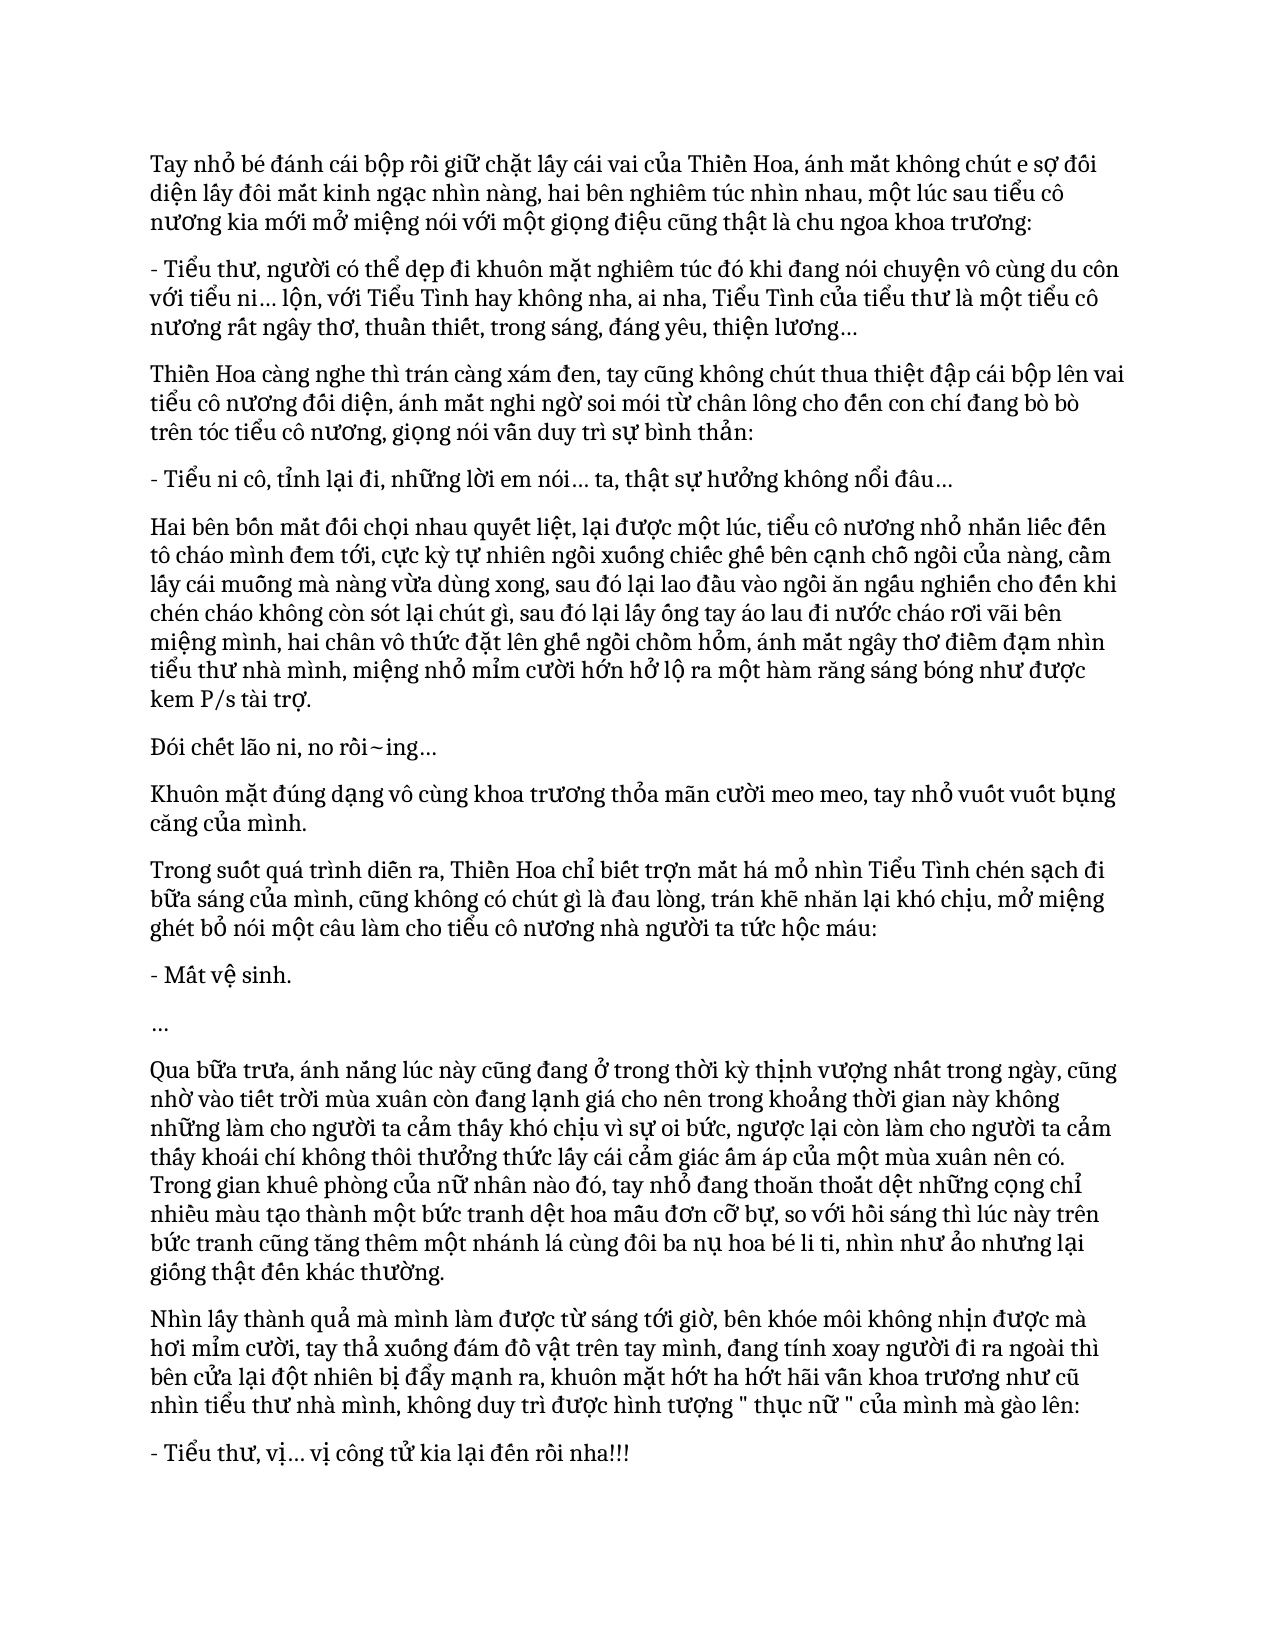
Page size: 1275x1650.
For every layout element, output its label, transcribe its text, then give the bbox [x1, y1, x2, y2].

text - Tiểu thư, người có thể dẹp đi khuôn mặt nghiêm túc đó khi đang nói chuyện vô cùng du côn với tiểu ni… lộn, với Tiểu Tình hay không nha, ai nha, Tiểu Tình của tiểu thư là một tiểu cô nương rất ngây thơ, thuần thiết, trong sáng, đáng yêu, thiện lương… [150, 255, 1125, 341]
text Đói chết lão ni, no rồi~ing… [150, 732, 1125, 761]
text … [150, 1009, 1125, 1037]
text Qua bữa trưa, ánh nắng lúc này cũng đang ở trong thời kỳ thịnh vượng nhất trong ngày, cũng nhờ vào tiết trời mùa xuân còn đang lạnh giá cho nên trong khoảng thời gian này không những làm cho người ta cảm thấy khó chịu vì sự oi bức, ngược lại còn làm cho người ta cảm thấy khoái chí không thôi thưởng thức lấy cái cảm giác ấm áp của một mùa xuân nên có. Trong gian khuê phòng của nữ nhân nào đó, tay nhỏ đang thoăn thoắt dệt những cọng chỉ nhiều màu tạo thành một bức tranh dệt hoa mẫu đơn cỡ bự, so với hồi sáng thì lúc này trên bức tranh cũng tăng thêm một nhánh lá cùng đôi ba nụ hoa bé li ti, nhìn như ảo nhưng lại giống thật đến khác thường. [150, 1056, 1125, 1286]
text Khuôn mặt đúng dạng vô cùng khoa trương thỏa mãn cười meo meo, tay nhỏ vuốt vuốt bụng căng của mình. [150, 780, 1125, 837]
text Hai bên bốn mắt đối chọi nhau quyết liệt, lại được một lúc, tiểu cô nương nhỏ nhắn liếc đến tô cháo mình đem tới, cực kỳ tự nhiên ngồi xuống chiếc ghế bên cạnh chỗ ngồi của nàng, cầm lấy cái muỗng mà nàng vừa dùng xong, sau đó lại lao đầu vào ngồi ăn ngấu nghiến cho đến khi chén cháo không còn sót lại chút gì, sau đó lại lấy ống tay áo lau đi nước cháo rơi vãi bên miệng mình, hai chân vô thức đặt lên ghế ngồi chồm hỏm, ánh mắt ngây thơ điềm đạm nhìn tiểu thư nhà mình, miệng nhỏ mỉm cười hớn hở lộ ra một hàm răng sáng bóng như được kem P/s tài trợ. [150, 512, 1125, 714]
text Nhìn lấy thành quả mà mình làm được từ sáng tới giờ, bên khóe môi không nhịn được mà hơi mỉm cười, tay thả xuống đám đồ vật trên tay mình, đang tính xoay người đi ra ngoài thì bên cửa lại đột nhiên bị đẩy mạnh ra, khuôn mặt hớt ha hớt hãi vẫn khoa trương như cũ nhìn tiểu thư nhà mình, không duy trì được hình tượng " thục nữ " của mình mà gào lên: [150, 1305, 1125, 1420]
text Trong suốt quá trình diễn ra, Thiền Hoa chỉ biết trợn mắt há mỏ nhìn Tiểu Tình chén sạch đi bữa sáng của mình, cũng không có chút gì là đau lòng, trán khẽ nhăn lại khó chịu, mở miệng ghét bỏ nói một câu làm cho tiểu cô nương nhà người ta tức hộc máu: [150, 856, 1125, 942]
text - Tiểu ni cô, tỉnh lại đi, những lời em nói… ta, thật sự hưởng không nổi đâu… [150, 465, 1125, 494]
text Thiền Hoa càng nghe thì trán càng xám đen, tay cũng không chút thua thiệt đập cái bộp lên vai tiểu cô nương đối diện, ánh mắt nghi ngờ soi mói từ chân lông cho đến con chí đang bò bò trên tóc tiểu cô nương, giọng nói vẫn duy trì sự bình thản: [150, 360, 1125, 446]
text Tay nhỏ bé đánh cái bộp rồi giữ chặt lấy cái vai của Thiền Hoa, ánh mắt không chút e sợ đối diện lấy đôi mắt kinh ngạc nhìn nàng, hai bên nghiêm túc nhìn nhau, một lúc sau tiểu cô nương kia mới mở miệng nói với một giọng điệu cũng thật là chu ngoa khoa trương: [150, 150, 1125, 236]
text - Tiểu thư, vị… vị công tử kia lại đến rồi nha!!! [150, 1439, 1125, 1467]
text - Mất vệ sinh. [150, 961, 1125, 990]
